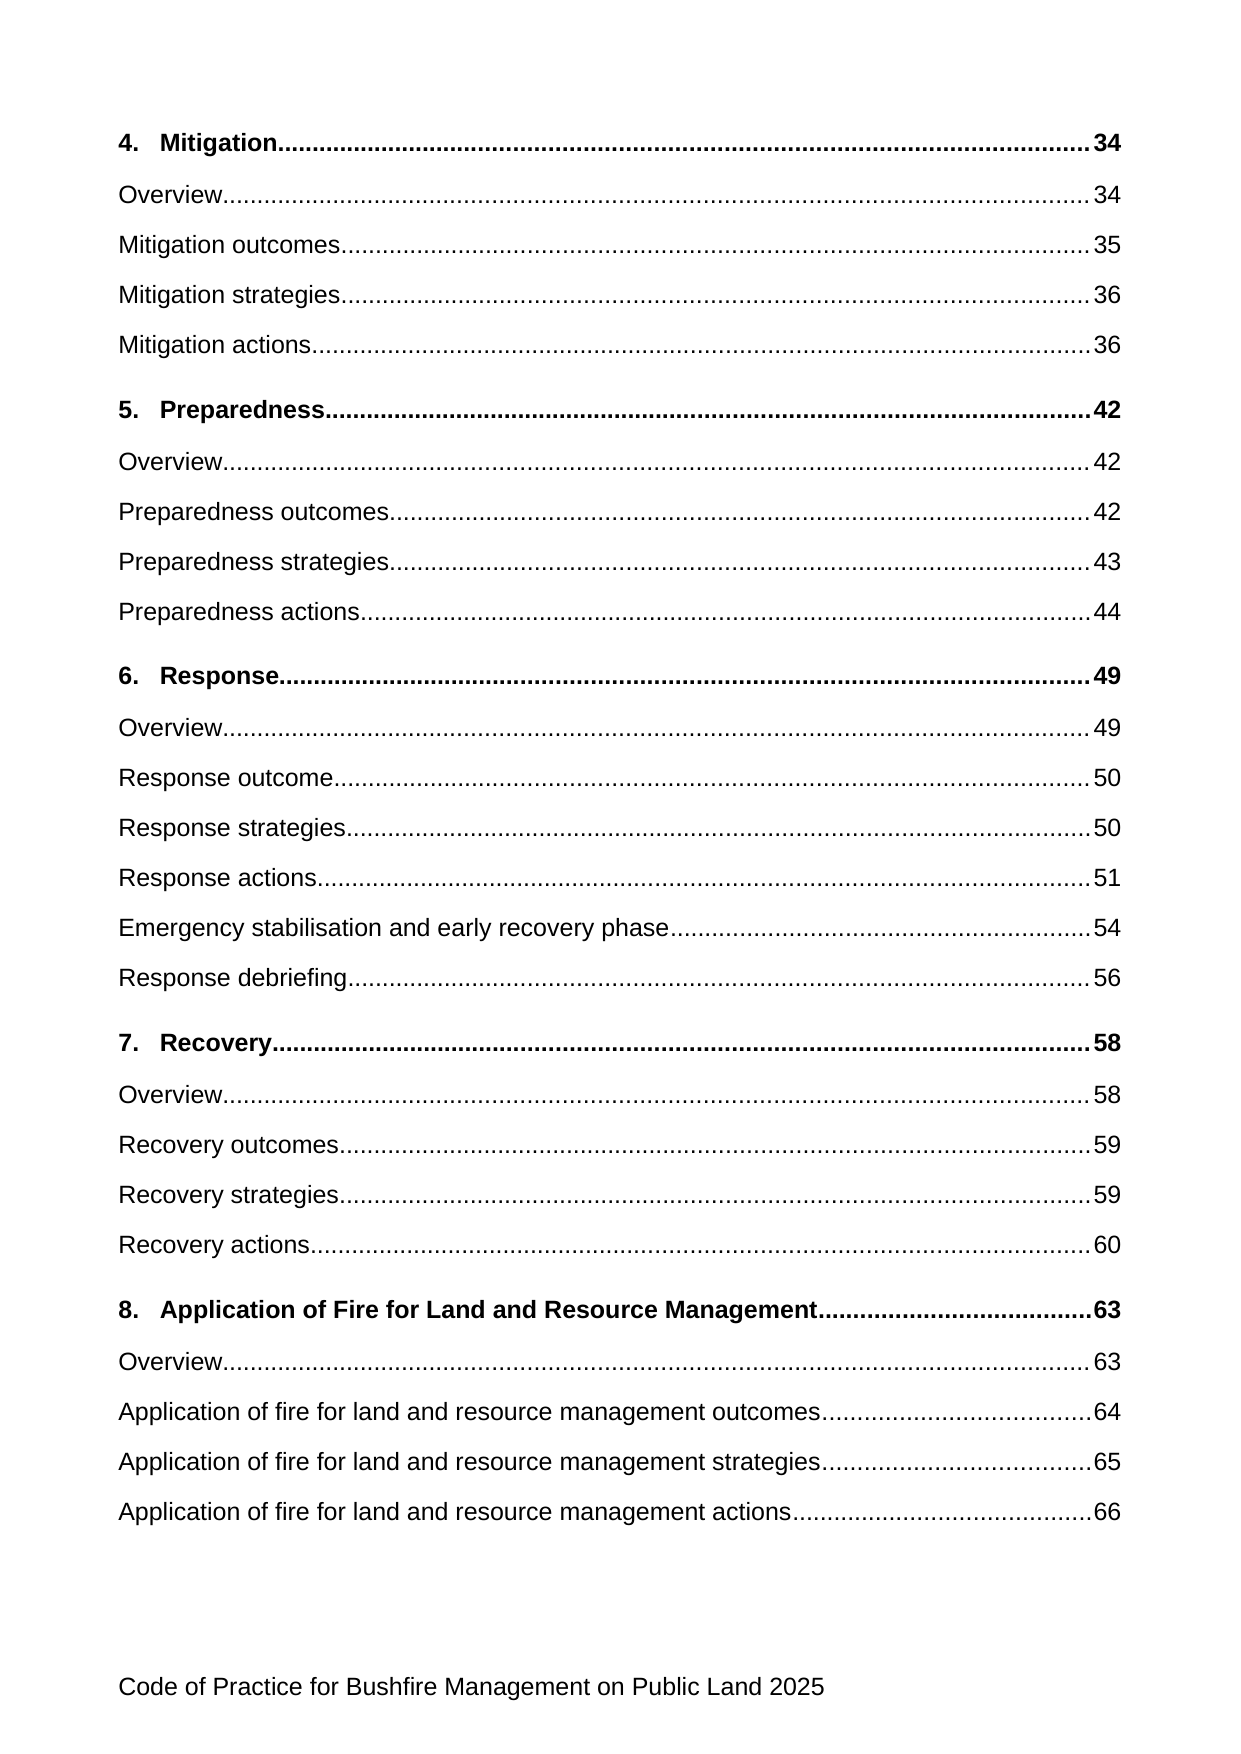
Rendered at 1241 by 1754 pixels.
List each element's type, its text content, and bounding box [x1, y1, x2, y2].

text Preparedness actions 44 [118, 587, 1122, 628]
text 4. Mitigation 34 [118, 118, 1122, 160]
text Preparedness outcomes 42 [118, 487, 1122, 528]
text Overview 58 [118, 1070, 1122, 1112]
text Preparedness strategies 43 [118, 537, 1122, 578]
text 8. Application of Fire for Land and Resource Management 63 [118, 1285, 1122, 1326]
text Application of fire for land and resource management outcomes 64 [118, 1387, 1122, 1428]
text 7. Recovery 58 [118, 1018, 1122, 1060]
text 5. Preparedness 42 [118, 385, 1122, 426]
text 6. Response 49 [118, 651, 1122, 693]
text Recovery actions 60 [118, 1220, 1122, 1262]
text Overview 63 [118, 1337, 1122, 1378]
text Response strategies 50 [118, 803, 1122, 845]
text Response outcome 50 [118, 753, 1122, 795]
text Recovery strategies 59 [118, 1170, 1122, 1212]
text Mitigation strategies 36 [118, 270, 1122, 312]
text Emergency stabilisation and early recovery phase 54 [118, 903, 1122, 945]
text Response actions 51 [118, 853, 1122, 895]
text Application of fire for land and resource management strategies 65 [118, 1437, 1122, 1478]
text Recovery outcomes 59 [118, 1120, 1122, 1162]
text Overview 42 [118, 437, 1122, 478]
text Mitigation actions 36 [118, 320, 1122, 362]
text Mitigation outcomes 35 [118, 220, 1122, 262]
text Application of fire for land and resource management actions 66 [118, 1487, 1122, 1528]
text Overview 34 [118, 170, 1122, 212]
text Response debriefing 56 [118, 953, 1122, 995]
text Overview 49 [118, 703, 1122, 745]
